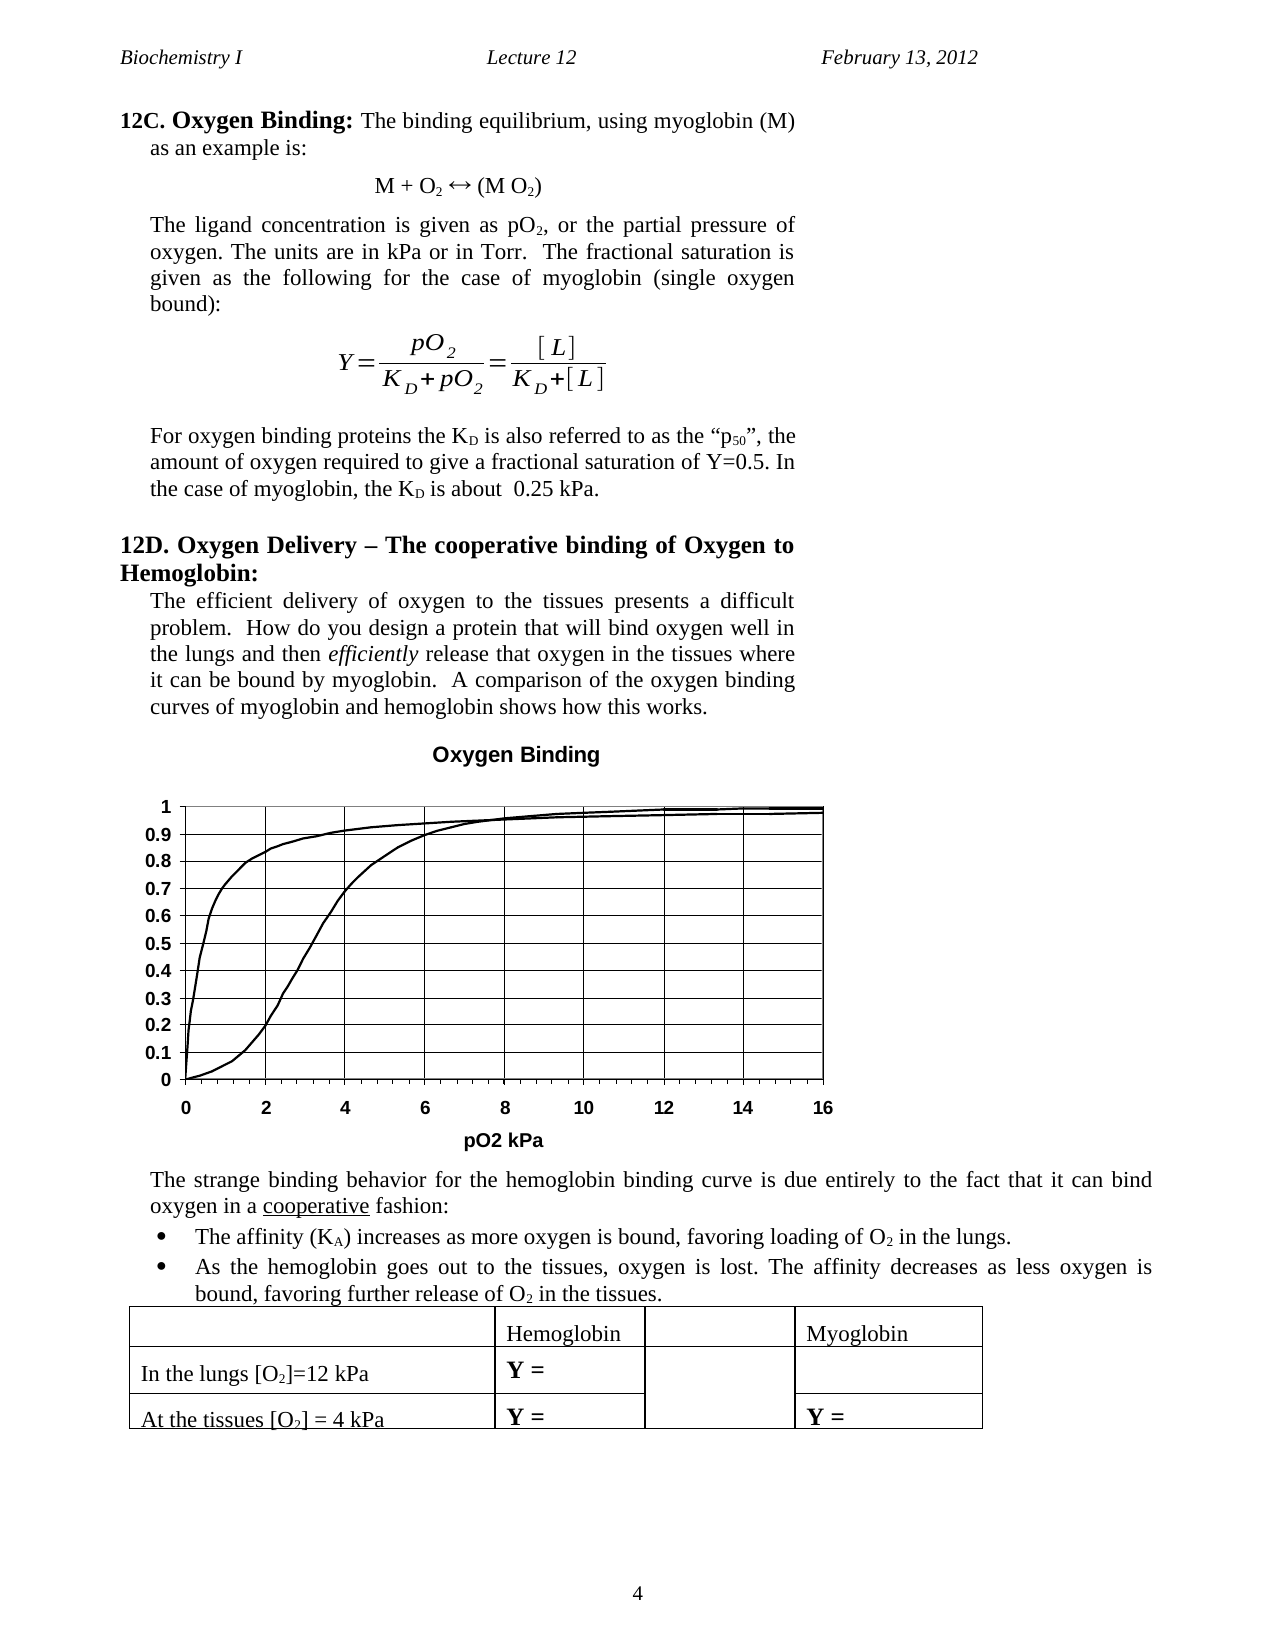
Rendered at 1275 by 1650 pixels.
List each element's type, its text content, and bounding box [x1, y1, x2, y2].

text The ligand concentration is given as pO2, or the partial pressure of oxygen. The units are in kPa or in Torr. The fractional saturation is given as the following for the case of myoglobin (single oxygen bound): [150, 211, 814, 317]
text M + O2 (M O2) [120, 173, 814, 199]
text The efficient delivery of oxygen to the tissues presents a difficult problem. How do you design a protein that will bind oxygen well in the lungs and then efficiently release that oxygen in the tissues where it can be bound by myoglobin. A comparison of the oxygen binding curves of myoglobin and hemoglobin shows how this works. [150, 587, 814, 719]
table_cell Y = [796, 1394, 982, 1428]
table_cell In the lungs [O2]=12 kPa [130, 1347, 494, 1392]
table_cell Y = [496, 1347, 644, 1392]
table_cell [646, 1347, 794, 1428]
text For oxygen binding proteins the KD is also referred to as the “p50”, the amount of oxygen required to give a fractional saturation of Y=0.5. In the case of myoglobin, the KD is about 0.25 kPa. [150, 422, 814, 501]
list As the hemoglobin goes out to the tissues, oxygen is lost. The affinity decreases as less oxygen is bound, favoring further release of O2 in the tissues. [157, 1253, 1155, 1306]
table_header Hemoglobin [496, 1307, 644, 1346]
text 12D. Oxygen Delivery – The cooperative binding of Oxygen to Hemoglobin: [120, 530, 814, 587]
text The strange binding behavior for the hemoglobin binding curve is due entirely to the fact that it can bind oxygen in a cooperative fashion: [150, 743, 1155, 1219]
table_cell Y = [496, 1394, 644, 1428]
table_header Myoglobin [796, 1307, 982, 1346]
text 12C. Oxygen Binding: The binding equilibrium, using myoglobin (M) as an example is: [120, 105, 814, 160]
table_header [646, 1307, 794, 1346]
table_cell At the tissues [O2] = 4 kPa [130, 1394, 494, 1428]
table_cell [796, 1347, 982, 1392]
list The affinity (KA) increases as more oxygen is bound, favoring loading of O2 in the lungs. [157, 1223, 1155, 1249]
table_header [130, 1307, 494, 1346]
